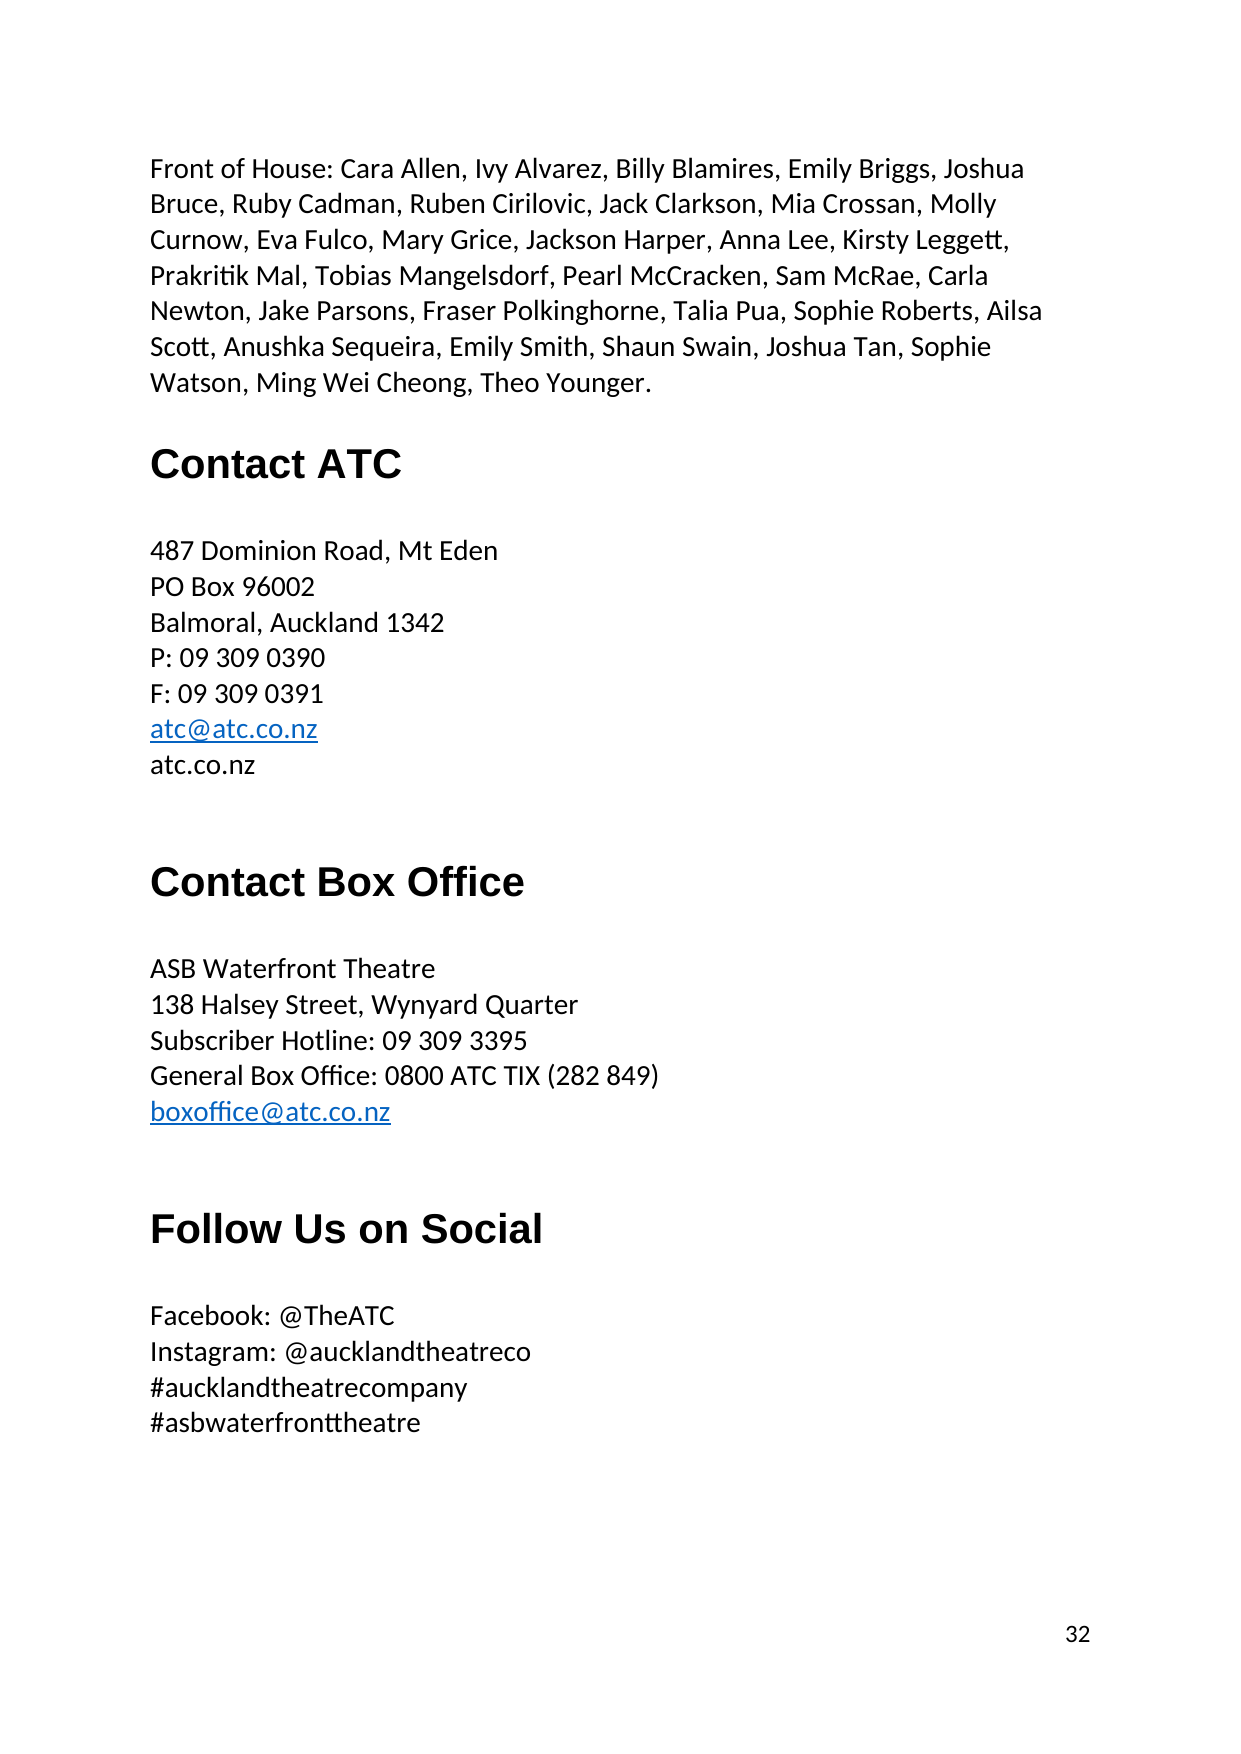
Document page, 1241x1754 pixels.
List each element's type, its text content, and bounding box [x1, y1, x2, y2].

text Instagram: @aucklandtheatreco [150, 1333, 1090, 1369]
text Facebook: @TheATC [150, 1297, 1090, 1333]
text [150, 150, 1090, 399]
text 487 Dominion Road, Mt Eden PO Box 96002 Balmoral, Auckland 1342 [150, 532, 1090, 639]
text ASB Waterfront Theatre 138 Halsey Street, Wynyard Quarter Subscriber Hotline: 09 309 3395 General Box Office: 0800 ATC TIX (282 849) boxoffice@atc.co.nz [150, 951, 1090, 1129]
subtitle Contact ATC [150, 439, 1090, 487]
subtitle Follow Us on Social [150, 1204, 1090, 1252]
text #aucklandtheatrecompany [150, 1369, 1090, 1404]
text P: 09 309 0390 F: 09 309 0391 atc@atc.co.nz [150, 639, 1090, 746]
text atc.co.nz [150, 746, 1090, 782]
subtitle Contact Box Office [150, 857, 1090, 905]
text #asbwaterfronttheatre [150, 1404, 1090, 1440]
